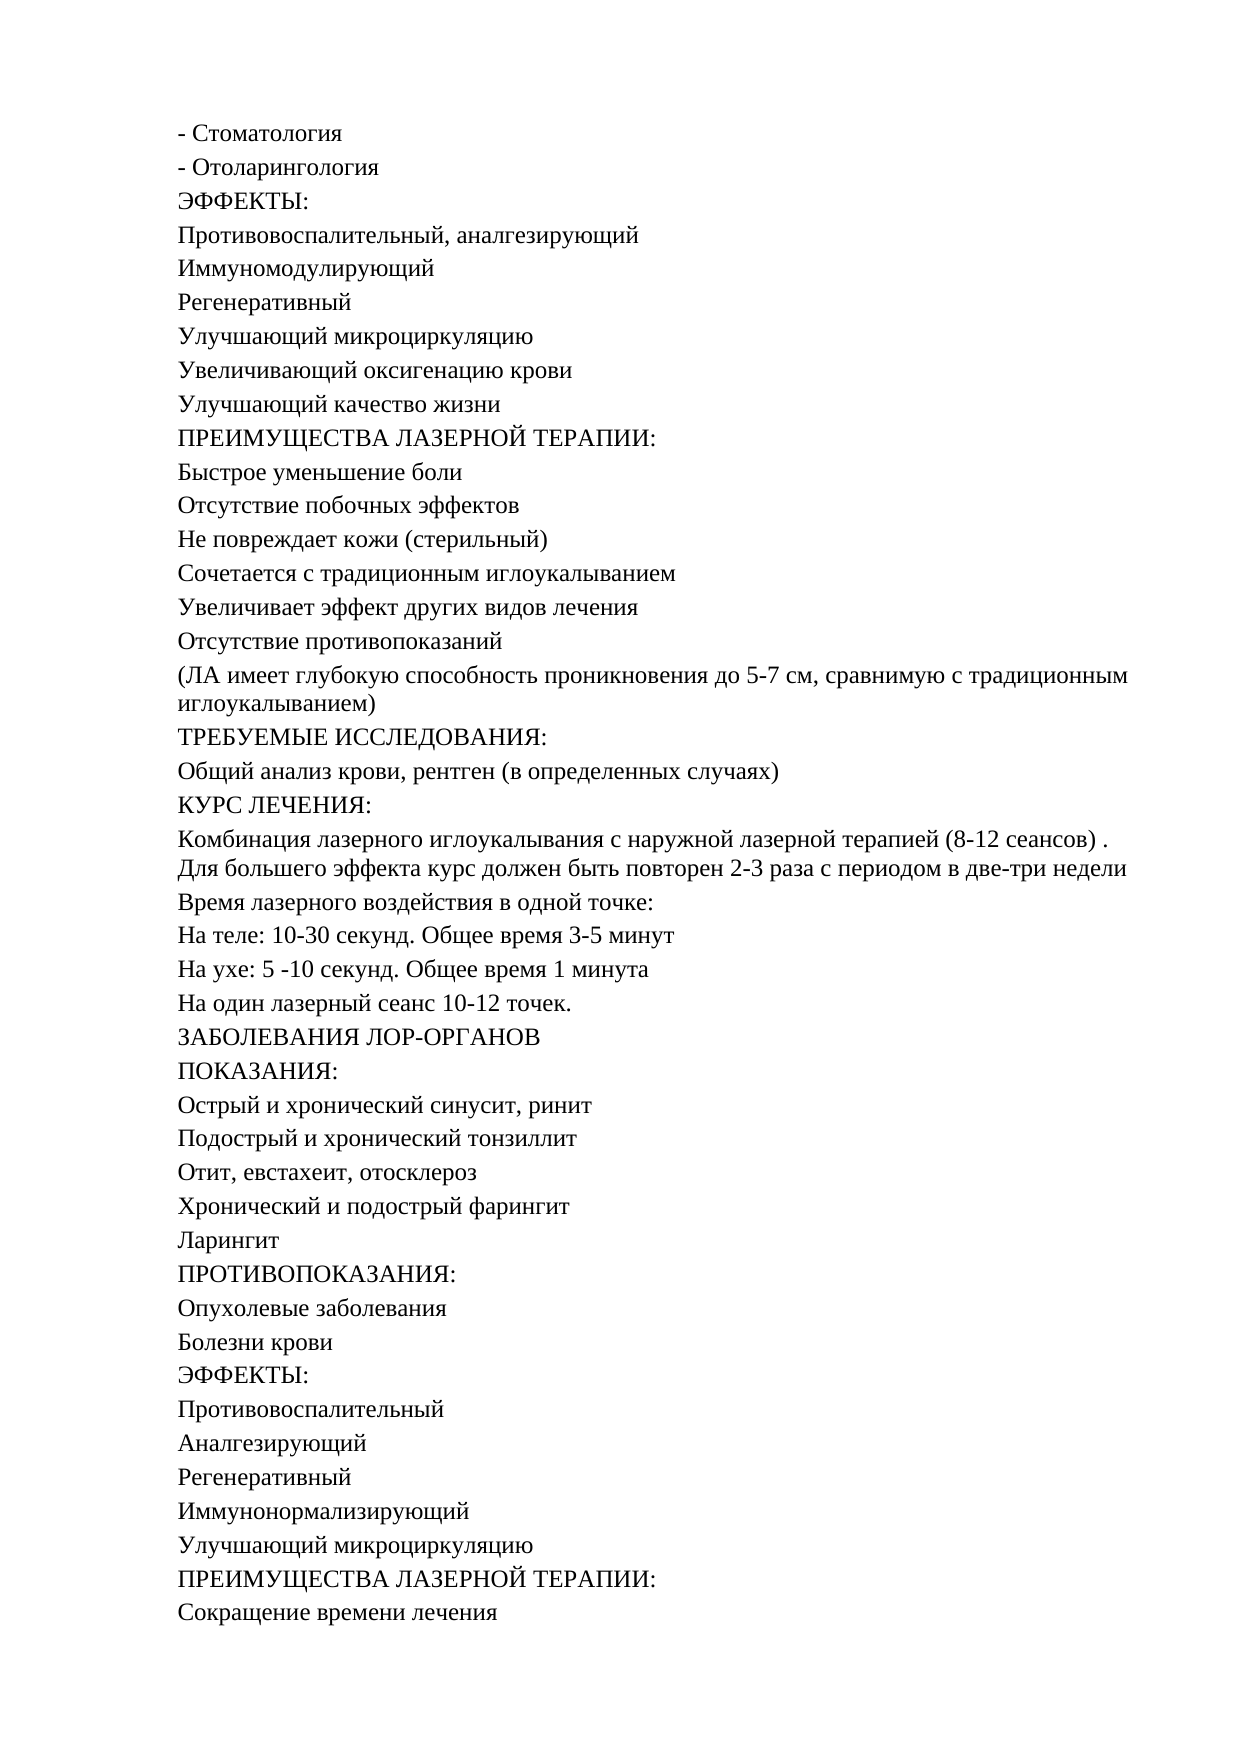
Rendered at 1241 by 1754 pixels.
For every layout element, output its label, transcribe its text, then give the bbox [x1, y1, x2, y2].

text На один лазерный сеанс 10-12 точек. [177, 988, 1152, 1017]
text Регенеративный [177, 1462, 1152, 1491]
text ПРЕИМУЩЕСТВА ЛАЗЕРНОЙ ТЕРАПИИ: [177, 423, 1152, 452]
text Отсутствие противопоказаний [177, 626, 1152, 655]
text Комбинация лазерного иглоукалывания с наружной лазерной терапией (8-12 сеансов) . Для большего эффекта курс должен быть повторен 2-3 раза с периодом в две-три недели [177, 824, 1152, 881]
text Улучшающий микроциркуляцию [177, 321, 1152, 350]
text Общий анализ крови, рентген (в определенных случаях) [177, 756, 1152, 785]
text Иммунонормализирующий [177, 1496, 1152, 1525]
text Увеличивает эффект других видов лечения [177, 592, 1152, 621]
text Улучшающий микроциркуляцию [177, 1530, 1152, 1558]
text Подострый и хронический тонзиллит [177, 1123, 1152, 1152]
text КУРС ЛЕЧЕНИЯ: [177, 790, 1152, 819]
text Улучшающий качество жизни [177, 389, 1152, 418]
text Отит, евстахеит, отосклероз [177, 1157, 1152, 1186]
text Быстрое уменьшение боли [177, 457, 1152, 485]
text - Отоларингология [177, 152, 1152, 181]
text ТРЕБУЕМЫЕ ИССЛЕДОВАНИЯ: [177, 722, 1152, 751]
text Сокращение времени лечения [177, 1597, 1152, 1626]
text ПРОТИВОПОКАЗАНИЯ: [177, 1259, 1152, 1288]
text Острый и хронический синусит, ринит [177, 1090, 1152, 1118]
text ЭФФЕКТЫ: [177, 1361, 1152, 1389]
text Аналгезирующий [177, 1428, 1152, 1457]
text Не повреждает кожи (стерильный) [177, 524, 1152, 553]
text Увеличивающий оксигенацию крови [177, 355, 1152, 384]
text На ухе: 5 -10 секунд. Общее время 1 минута [177, 954, 1152, 983]
text Отсутствие побочных эффектов [177, 491, 1152, 519]
text Болезни крови [177, 1327, 1152, 1355]
text ЭФФЕКТЫ: [177, 186, 1152, 214]
text Регенеративный [177, 287, 1152, 316]
text На теле: 10-30 секунд. Общее время 3-5 минут [177, 920, 1152, 949]
text Противовоспалительный [177, 1394, 1152, 1423]
text Опухолевые заболевания [177, 1293, 1152, 1322]
text Время лазерного воздействия в одной точке: [177, 887, 1152, 915]
text Ларингит [177, 1225, 1152, 1254]
text Хронический и подострый фарингит [177, 1191, 1152, 1220]
text - Стоматология [177, 118, 1152, 147]
text Сочетается с традиционным иглоукалыванием [177, 558, 1152, 587]
text ПРЕИМУЩЕСТВА ЛАЗЕРНОЙ ТЕРАПИИ: [177, 1564, 1152, 1592]
text ПОКАЗАНИЯ: [177, 1056, 1152, 1084]
text Иммуномодулирующий [177, 253, 1152, 282]
text ЗАБОЛЕВАНИЯ ЛОР-ОРГАНОВ [177, 1022, 1152, 1051]
text (ЛА имеет глубокую способность проникновения до 5-7 см, сравнимую с традиционным иглоукалыванием) [177, 660, 1152, 717]
text Противовоспалительный, аналгезирующий [177, 220, 1152, 248]
